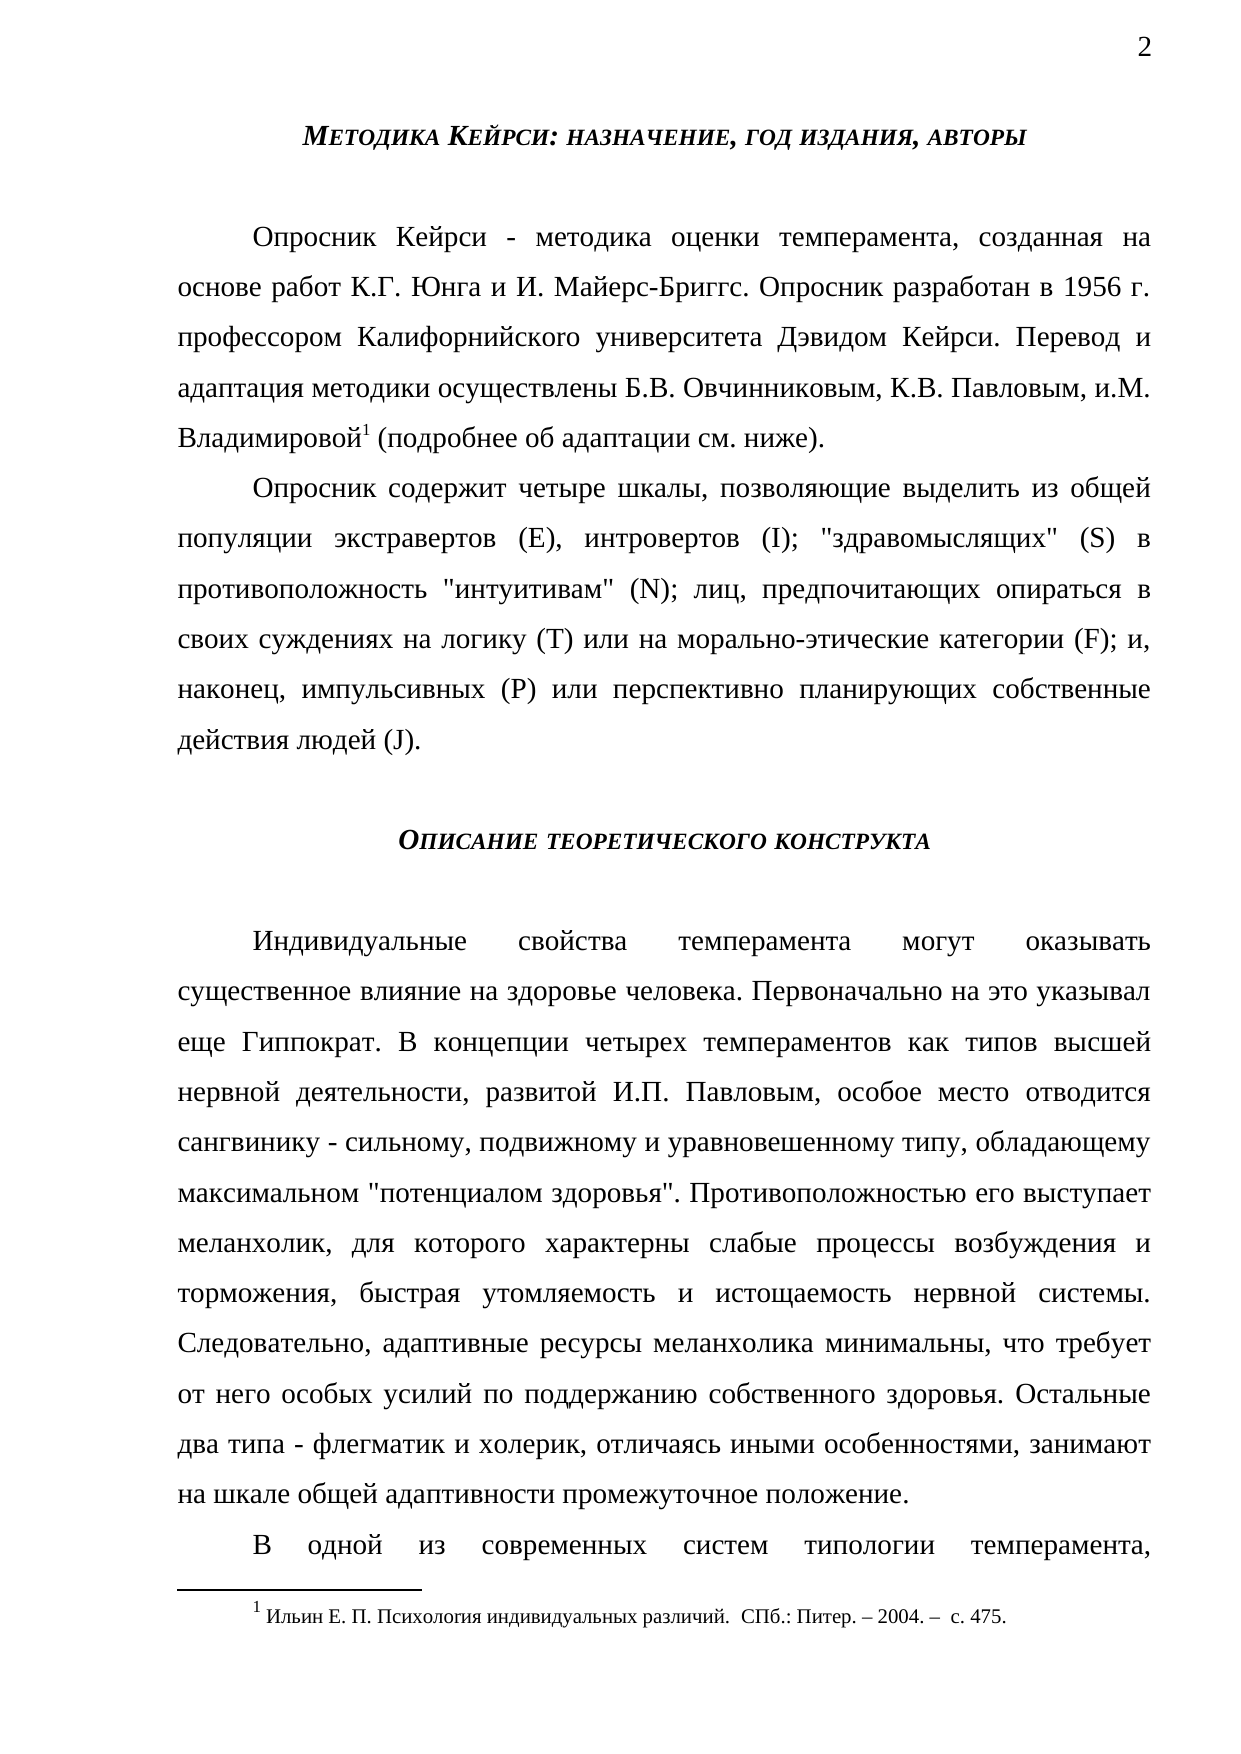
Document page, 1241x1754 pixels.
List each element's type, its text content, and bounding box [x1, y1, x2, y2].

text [177, 1527, 1152, 1560]
text Опросник Кейрси - методика оценки темперамента, созданная на основе работ К.Г. Юнга и И. Майерс-Бриггс. Опросник разработан в 1956 г. профессором Калифорнийскоrо университета Дэвидом Кейрси. Перевод и адаптация методики осуществлены Б.В. Овчинниковым, К.В. Павловым, и.М. Владимировой (подробнее об адаптации см. ниже). [177, 219, 1152, 453]
text Индивидуальные свойства темперамента могут оказывать существенное влияние на здоровье человека. Первоначально на это указывал еще Гиппократ. В концепции четырех темпераментов как типов высшей нервной деятельности, развитой И.П. Павловым, особое место отводится сангвинику - сильному, подвижному и уравновешенному типу, обладающему максимальном "потенциалом здоровья". Противоположностью его выступает меланхолик, для которого характерны слабые процессы возбуждения и торможения, быстрая утомляемость и истощаемость нервной системы. Следовательно, адаптивные ресурсы меланхолика минимальны, что требует от него особых усилий по поддержанию собственного здоровья. Остальные два типа - флегматик и холерик, отличаясь иными особенностями, занимают на шкале общей адаптивности промежуточное положение. [177, 923, 1152, 1510]
subtitle Методика Кейрси: назначение, год издания, авторы [177, 118, 1152, 152]
text Опросник содержит четыре шкалы, позволяющие выделить из общей популяции экстравертов (Е), интровертов (I); "здравомыслящих" (S) в противоположность "интуитивам" (N); лиц, предпочитающих опираться в своих суждениях на логику (Т) или на морально-этические категории (F); и, наконец, импульсивных (Р) или перспективно планирующих собственные действия людей (J). [177, 470, 1152, 755]
subtitle Описание теоретического конструкта [177, 822, 1152, 856]
